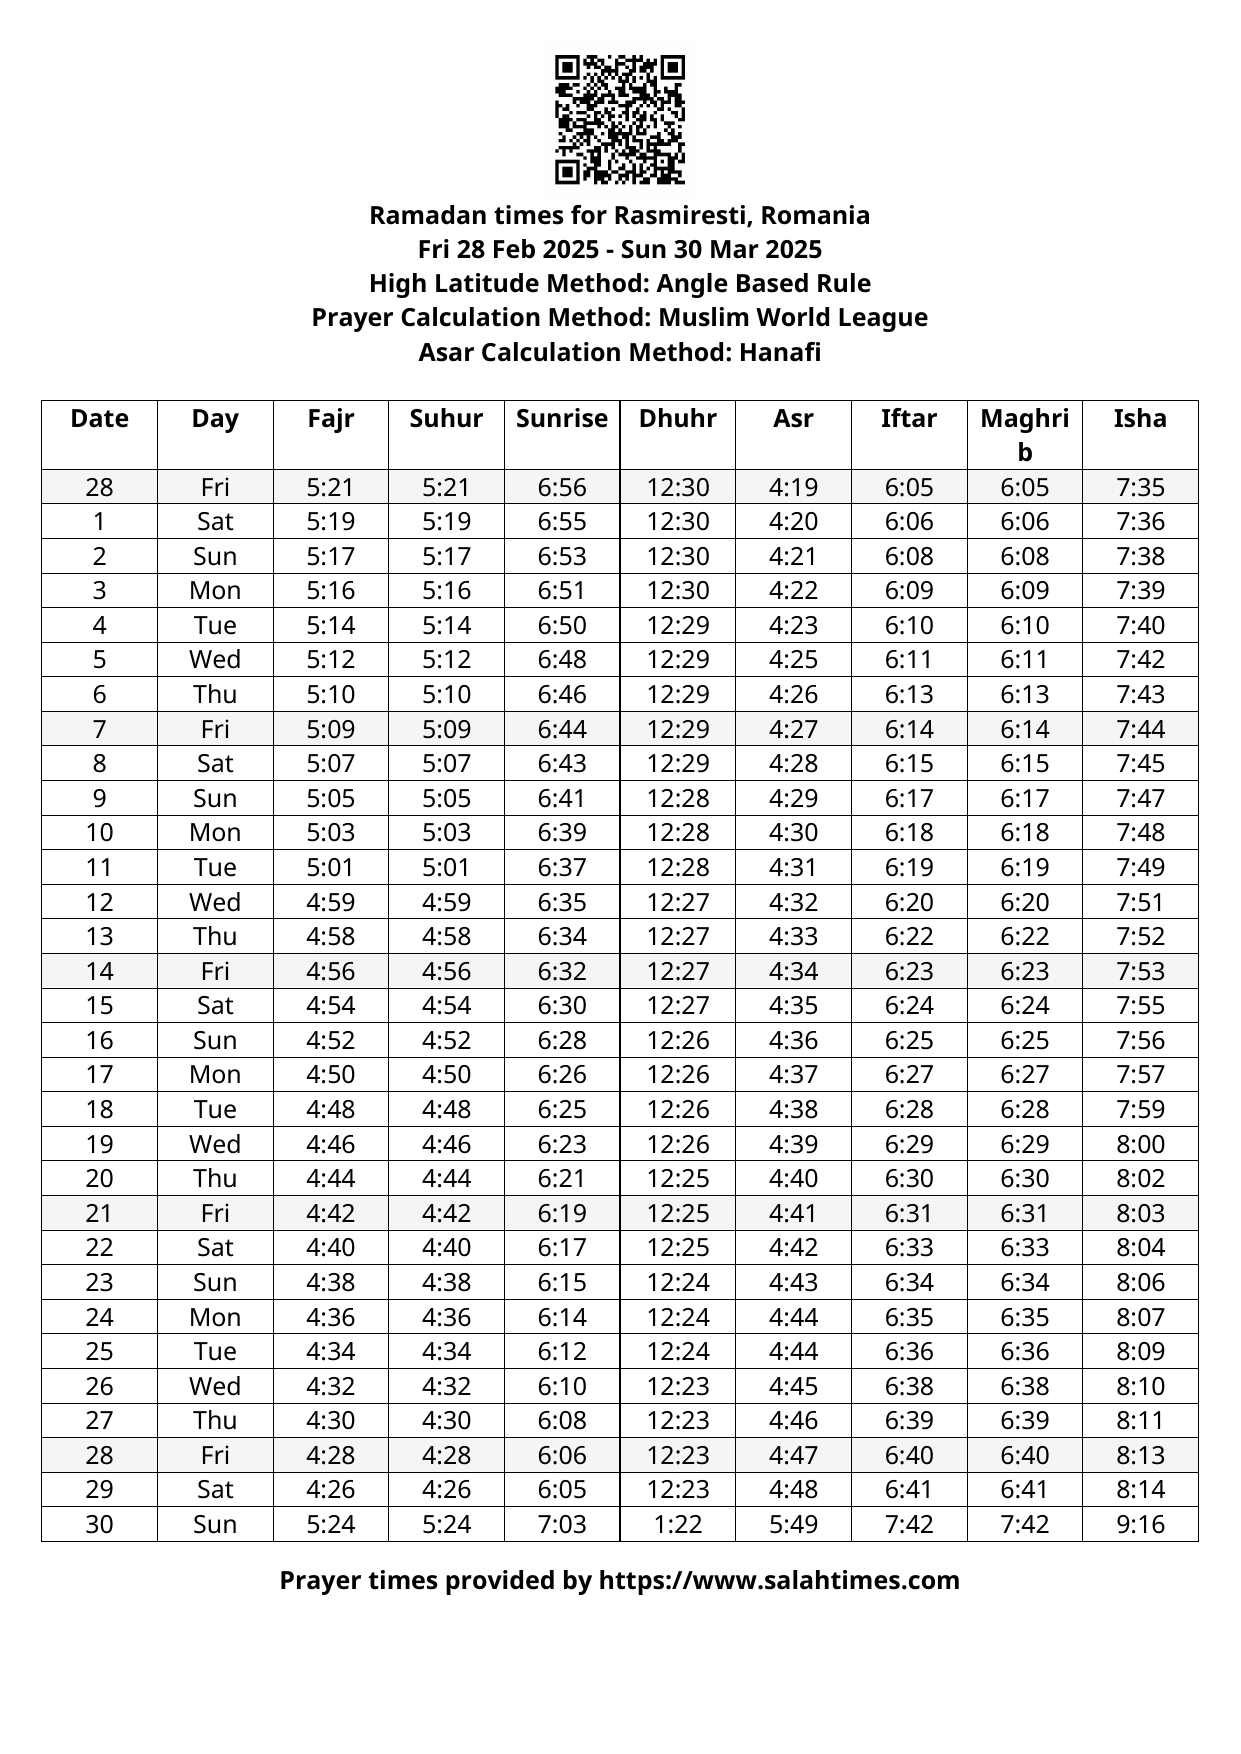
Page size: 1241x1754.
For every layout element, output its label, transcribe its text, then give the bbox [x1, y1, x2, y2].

table_cell 5:19 [389, 504, 504, 538]
table_cell Tue [158, 608, 273, 642]
table_cell 12:26 [621, 1058, 735, 1091]
table_cell 8:10 [1083, 1369, 1198, 1402]
table_cell 27 [42, 1404, 157, 1437]
table_cell Fri [158, 1196, 273, 1229]
table_cell 6:43 [505, 746, 619, 780]
table_header Iftar [852, 401, 967, 469]
table_cell 6:08 [852, 539, 967, 572]
table_cell 20 [42, 1161, 157, 1195]
table_cell 6:17 [968, 781, 1082, 814]
table_cell 4:38 [736, 1092, 851, 1126]
table_cell 4:23 [736, 608, 851, 642]
table_cell 12:27 [621, 954, 735, 987]
table_header Asr [736, 401, 851, 469]
table_cell 6:28 [505, 1023, 619, 1057]
table_cell 12:24 [621, 1300, 735, 1333]
table_cell 6:29 [852, 1127, 967, 1160]
table_cell 8:02 [1083, 1161, 1198, 1195]
table_cell 6:41 [505, 781, 619, 814]
table_cell 12:29 [621, 677, 735, 711]
table_cell 6:14 [968, 712, 1082, 745]
table_header Isha [1083, 401, 1198, 469]
table_cell 4:26 [389, 1473, 504, 1506]
table_cell 4:34 [389, 1334, 504, 1368]
table_cell 6:06 [968, 504, 1082, 538]
table_cell 6:15 [852, 746, 967, 780]
table_header Day [158, 401, 273, 469]
table_cell 4:56 [389, 954, 504, 987]
table_cell 12:24 [621, 1334, 735, 1368]
table_cell 21 [42, 1196, 157, 1229]
table_cell 12:29 [621, 746, 735, 780]
text Prayer Calculation Method: Muslim World League [42, 300, 1198, 334]
table_cell 7:42 [852, 1507, 967, 1541]
table_cell 4:48 [274, 1092, 388, 1126]
table_cell 6:21 [505, 1161, 619, 1195]
table_cell 8:03 [1083, 1196, 1198, 1229]
table_cell 6:40 [852, 1438, 967, 1472]
table_cell 6:13 [852, 677, 967, 711]
table_cell 5:10 [389, 677, 504, 711]
table_cell 6:10 [505, 1369, 619, 1402]
table_cell 4:45 [736, 1369, 851, 1402]
table_cell 6:28 [968, 1092, 1082, 1126]
table_cell 6:09 [852, 574, 967, 607]
table_cell 8:06 [1083, 1265, 1198, 1299]
table_header Date [42, 401, 157, 469]
table_cell 6:35 [505, 885, 619, 918]
table_cell 6:39 [505, 816, 619, 849]
table_cell 4:54 [389, 989, 504, 1022]
table_cell 12:25 [621, 1231, 735, 1264]
table_cell 12:23 [621, 1404, 735, 1437]
table_cell 4:42 [389, 1196, 504, 1229]
table_cell 12:23 [621, 1369, 735, 1402]
table_cell 13 [42, 919, 157, 953]
table_cell 6:24 [852, 989, 967, 1022]
table_cell 7:55 [1083, 989, 1198, 1022]
table_cell 6:36 [968, 1334, 1082, 1368]
table_cell 6:24 [968, 989, 1082, 1022]
table_cell 6:23 [968, 954, 1082, 987]
table_cell 5:16 [274, 574, 388, 607]
table_cell Thu [158, 919, 273, 953]
table_cell 6:30 [968, 1161, 1082, 1195]
table_cell 7:03 [505, 1507, 619, 1541]
table_cell 6:22 [968, 919, 1082, 953]
table_cell 6:10 [968, 608, 1082, 642]
table_cell 6:32 [505, 954, 619, 987]
table_cell 4:40 [389, 1231, 504, 1264]
table_cell 4:21 [736, 539, 851, 572]
table_cell 4:28 [736, 746, 851, 780]
table_cell Tue [158, 1334, 273, 1368]
table_cell 26 [42, 1369, 157, 1402]
table_cell Sun [158, 1023, 273, 1057]
table_cell 6:20 [968, 885, 1082, 918]
table_cell 8:13 [1083, 1438, 1198, 1472]
table_cell 4:50 [389, 1058, 504, 1091]
table_cell 8:09 [1083, 1334, 1198, 1368]
table_header Maghrib [968, 401, 1082, 469]
table_cell 4:35 [736, 989, 851, 1022]
table_cell 12:28 [621, 850, 735, 884]
table_cell Wed [158, 885, 273, 918]
table_header Sunrise [505, 401, 619, 469]
table_cell 6:23 [852, 954, 967, 987]
table_cell 28 [42, 1438, 157, 1472]
table_cell 4:30 [274, 1404, 388, 1437]
table_cell Fri [158, 954, 273, 987]
table_cell 6:38 [852, 1369, 967, 1402]
table_cell 12:24 [621, 1265, 735, 1299]
table_cell 6:19 [968, 850, 1082, 884]
table_cell 4:37 [736, 1058, 851, 1091]
table_cell 7:59 [1083, 1092, 1198, 1126]
text Prayer times provided by https://www.salahtimes.com [42, 1563, 1198, 1597]
table_cell 4:26 [274, 1473, 388, 1506]
table_cell 6:36 [852, 1334, 967, 1368]
table_cell 5:01 [274, 850, 388, 884]
table_header Suhur [389, 401, 504, 469]
table_cell 5:24 [389, 1507, 504, 1541]
table_cell 12 [42, 885, 157, 918]
table_cell 6:17 [852, 781, 967, 814]
table_header Fajr [274, 401, 388, 469]
table_cell 7:35 [1083, 470, 1198, 503]
table_cell 23 [42, 1265, 157, 1299]
table_cell 4:30 [389, 1404, 504, 1437]
table_cell 4:59 [389, 885, 504, 918]
table_cell 4:36 [389, 1300, 504, 1333]
table_cell 12:30 [621, 539, 735, 572]
table_cell 12:25 [621, 1196, 735, 1229]
table_cell 4:58 [389, 919, 504, 953]
table_cell 6 [42, 677, 157, 711]
table_cell 7:57 [1083, 1058, 1198, 1091]
table_cell 4:32 [389, 1369, 504, 1402]
text High Latitude Method: Angle Based Rule [42, 266, 1198, 300]
table_cell Thu [158, 1161, 273, 1195]
table_cell 4:44 [389, 1161, 504, 1195]
table_cell 12:28 [621, 816, 735, 849]
table_cell 6:23 [505, 1127, 619, 1160]
table_cell 4:22 [736, 574, 851, 607]
table_cell 14 [42, 954, 157, 987]
table_cell 6:44 [505, 712, 619, 745]
table_cell 12:26 [621, 1023, 735, 1057]
table_cell Wed [158, 1369, 273, 1402]
table_cell 7:42 [968, 1507, 1082, 1541]
table_cell 6:40 [968, 1438, 1082, 1472]
table_cell 5:21 [274, 470, 388, 503]
table_cell 4:40 [274, 1231, 388, 1264]
table_cell 4:28 [389, 1438, 504, 1472]
table_cell 6:46 [505, 677, 619, 711]
table_cell 12:26 [621, 1127, 735, 1160]
table_cell 4:52 [389, 1023, 504, 1057]
table_cell 6:15 [968, 746, 1082, 780]
table_cell 6:34 [505, 919, 619, 953]
table_cell 5:01 [389, 850, 504, 884]
table_cell 6:35 [968, 1300, 1082, 1333]
table_cell Wed [158, 1127, 273, 1160]
table_cell 4:58 [274, 919, 388, 953]
table_cell 6:05 [852, 470, 967, 503]
table_cell Thu [158, 1404, 273, 1437]
table_cell 22 [42, 1231, 157, 1264]
table_cell 6:39 [968, 1404, 1082, 1437]
text Asar Calculation Method: Hanafi [42, 334, 1198, 368]
table_cell Sat [158, 989, 273, 1022]
table_cell 6:19 [505, 1196, 619, 1229]
table_cell 6:20 [852, 885, 967, 918]
table_cell 19 [42, 1127, 157, 1160]
table_cell 5:12 [274, 643, 388, 676]
table_cell 6:35 [852, 1300, 967, 1333]
table_cell 4:43 [736, 1265, 851, 1299]
table_cell 6:53 [505, 539, 619, 572]
table_cell 12:23 [621, 1438, 735, 1472]
table_cell 16 [42, 1023, 157, 1057]
table_cell 4:36 [274, 1300, 388, 1333]
table_cell 8:04 [1083, 1231, 1198, 1264]
table_cell 12:27 [621, 919, 735, 953]
table_cell 6:30 [505, 989, 619, 1022]
table_cell 6:19 [852, 850, 967, 884]
table_cell 5:19 [274, 504, 388, 538]
table_cell 5:16 [389, 574, 504, 607]
table_cell 3 [42, 574, 157, 607]
table_cell 4:54 [274, 989, 388, 1022]
table_cell 7:45 [1083, 746, 1198, 780]
table_cell 6:50 [505, 608, 619, 642]
table_cell Sun [158, 781, 273, 814]
table_cell 8:14 [1083, 1473, 1198, 1506]
table_cell 5:03 [274, 816, 388, 849]
table_cell 7:40 [1083, 608, 1198, 642]
table_cell 5:17 [389, 539, 504, 572]
table_cell 5:49 [736, 1507, 851, 1541]
text Fri 28 Feb 2025 - Sun 30 Mar 2025 [42, 232, 1198, 266]
table_cell 6:25 [505, 1092, 619, 1126]
table_cell 4:26 [736, 677, 851, 711]
table_cell 4:39 [736, 1127, 851, 1160]
table_cell 7 [42, 712, 157, 745]
table_cell 4:47 [736, 1438, 851, 1472]
table_cell 6:18 [968, 816, 1082, 849]
table_cell 12:28 [621, 781, 735, 814]
table_cell 8:07 [1083, 1300, 1198, 1333]
table_cell 6:13 [968, 677, 1082, 711]
table_cell 4:38 [274, 1265, 388, 1299]
table_cell 5:17 [274, 539, 388, 572]
table_cell 4:44 [274, 1161, 388, 1195]
table_cell 6:11 [852, 643, 967, 676]
table_cell 12:26 [621, 1092, 735, 1126]
table_cell 6:55 [505, 504, 619, 538]
table_header Dhuhr [621, 401, 735, 469]
table_cell 1:22 [621, 1507, 735, 1541]
table_cell Thu [158, 677, 273, 711]
table_cell 12:29 [621, 643, 735, 676]
table_cell 6:56 [505, 470, 619, 503]
table_cell 5:24 [274, 1507, 388, 1541]
table_cell 6:15 [505, 1265, 619, 1299]
table_cell 5:21 [389, 470, 504, 503]
table_cell 4:40 [736, 1161, 851, 1195]
table_cell 24 [42, 1300, 157, 1333]
table_cell 12:29 [621, 608, 735, 642]
table_cell 5:12 [389, 643, 504, 676]
table_cell Tue [158, 1092, 273, 1126]
table_cell 4:34 [736, 954, 851, 987]
table_cell Fri [158, 712, 273, 745]
table_cell 7:38 [1083, 539, 1198, 572]
table_cell 4:44 [736, 1334, 851, 1368]
table_cell 7:52 [1083, 919, 1198, 953]
table_cell 6:34 [968, 1265, 1082, 1299]
table_cell 25 [42, 1334, 157, 1368]
table_cell 4:52 [274, 1023, 388, 1057]
table_cell 6:05 [968, 470, 1082, 503]
table_cell 5:09 [274, 712, 388, 745]
table_cell 7:43 [1083, 677, 1198, 711]
table_cell 6:14 [852, 712, 967, 745]
table_cell Mon [158, 574, 273, 607]
table_cell Sat [158, 1231, 273, 1264]
table_cell 4:46 [274, 1127, 388, 1160]
table_cell 2 [42, 539, 157, 572]
table_cell 12:29 [621, 712, 735, 745]
table_cell 6:33 [852, 1231, 967, 1264]
table_cell 28 [42, 470, 157, 503]
table_cell 4:42 [274, 1196, 388, 1229]
table_cell 17 [42, 1058, 157, 1091]
table_cell 4:50 [274, 1058, 388, 1091]
table_cell 6:29 [968, 1127, 1082, 1160]
table_cell 5:05 [389, 781, 504, 814]
table_cell 5:10 [274, 677, 388, 711]
table_cell 7:49 [1083, 850, 1198, 884]
table_cell 6:08 [968, 539, 1082, 572]
table_cell 12:30 [621, 504, 735, 538]
table_cell 6:37 [505, 850, 619, 884]
table_cell 4:41 [736, 1196, 851, 1229]
table_cell Fri [158, 1438, 273, 1472]
table_cell 6:06 [505, 1438, 619, 1472]
table_cell Tue [158, 850, 273, 884]
table_cell 4:28 [274, 1438, 388, 1472]
table_cell 11 [42, 850, 157, 884]
table_cell 7:56 [1083, 1023, 1198, 1057]
table_cell 30 [42, 1507, 157, 1541]
table_cell 12:25 [621, 1161, 735, 1195]
table_cell Wed [158, 643, 273, 676]
table_cell 6:22 [852, 919, 967, 953]
table_cell 6:09 [968, 574, 1082, 607]
table_cell 6:41 [852, 1473, 967, 1506]
table_cell 1 [42, 504, 157, 538]
table_cell 4:29 [736, 781, 851, 814]
table_cell 4:32 [736, 885, 851, 918]
table_cell 6:48 [505, 643, 619, 676]
table_cell 4:59 [274, 885, 388, 918]
table_cell 7:42 [1083, 643, 1198, 676]
table_cell 5:07 [389, 746, 504, 780]
table_cell 6:51 [505, 574, 619, 607]
picture [542, 41, 699, 198]
table_cell 9 [42, 781, 157, 814]
table_cell 4:34 [274, 1334, 388, 1368]
table_cell 6:05 [505, 1473, 619, 1506]
table_cell Sun [158, 539, 273, 572]
table_cell 6:34 [852, 1265, 967, 1299]
table_cell 10 [42, 816, 157, 849]
table_cell Sat [158, 1473, 273, 1506]
table_cell 6:33 [968, 1231, 1082, 1264]
table_cell 5:05 [274, 781, 388, 814]
table_cell Mon [158, 1300, 273, 1333]
table_cell 6:18 [852, 816, 967, 849]
table_cell 7:47 [1083, 781, 1198, 814]
table_cell Sat [158, 746, 273, 780]
table_cell 7:48 [1083, 816, 1198, 849]
table_cell 6:25 [968, 1023, 1082, 1057]
table_cell Sat [158, 504, 273, 538]
table_cell 6:31 [852, 1196, 967, 1229]
table_cell 4:20 [736, 504, 851, 538]
table_cell 4:30 [736, 816, 851, 849]
table_cell 6:39 [852, 1404, 967, 1437]
table_cell 4:38 [389, 1265, 504, 1299]
table_cell 4 [42, 608, 157, 642]
table_cell 6:28 [852, 1092, 967, 1126]
table_cell 5:14 [389, 608, 504, 642]
table_cell 6:12 [505, 1334, 619, 1368]
table_cell 12:30 [621, 470, 735, 503]
table_cell 29 [42, 1473, 157, 1506]
table_cell 4:56 [274, 954, 388, 987]
table_cell 5:03 [389, 816, 504, 849]
table_cell Mon [158, 816, 273, 849]
table_cell 6:14 [505, 1300, 619, 1333]
table_cell 6:08 [505, 1404, 619, 1437]
table_cell Sun [158, 1507, 273, 1541]
table_cell 12:27 [621, 989, 735, 1022]
table_cell 6:30 [852, 1161, 967, 1195]
table_cell 6:17 [505, 1231, 619, 1264]
table_cell Sun [158, 1265, 273, 1299]
table_cell 7:53 [1083, 954, 1198, 987]
table_cell 4:44 [736, 1300, 851, 1333]
table_cell 8:00 [1083, 1127, 1198, 1160]
table_cell Fri [158, 470, 273, 503]
table_cell 5:09 [389, 712, 504, 745]
table_cell 6:25 [852, 1023, 967, 1057]
table_cell 4:48 [389, 1092, 504, 1126]
table_cell 4:25 [736, 643, 851, 676]
table_cell 12:27 [621, 885, 735, 918]
table_cell 18 [42, 1092, 157, 1126]
table_cell 4:42 [736, 1231, 851, 1264]
table_cell 4:27 [736, 712, 851, 745]
table_cell 6:27 [968, 1058, 1082, 1091]
table_cell 6:41 [968, 1473, 1082, 1506]
table_cell 4:36 [736, 1023, 851, 1057]
table_cell 12:30 [621, 574, 735, 607]
table_cell 8:11 [1083, 1404, 1198, 1437]
table_cell 4:46 [389, 1127, 504, 1160]
table_cell 7:39 [1083, 574, 1198, 607]
table_cell 4:46 [736, 1404, 851, 1437]
table_cell 7:51 [1083, 885, 1198, 918]
table_cell 4:48 [736, 1473, 851, 1506]
table_cell 7:44 [1083, 712, 1198, 745]
table_cell Mon [158, 1058, 273, 1091]
table_cell 6:31 [968, 1196, 1082, 1229]
table_cell 6:38 [968, 1369, 1082, 1402]
table_cell 4:32 [274, 1369, 388, 1402]
table_cell 5:07 [274, 746, 388, 780]
table_cell 5:14 [274, 608, 388, 642]
table_cell 7:36 [1083, 504, 1198, 538]
table_cell 6:11 [968, 643, 1082, 676]
table_cell 4:31 [736, 850, 851, 884]
table_cell 5 [42, 643, 157, 676]
table_cell 6:26 [505, 1058, 619, 1091]
table_cell 8 [42, 746, 157, 780]
text Ramadan times for Rasmiresti, Romania [42, 198, 1198, 232]
table_cell 6:27 [852, 1058, 967, 1091]
table_cell 6:10 [852, 608, 967, 642]
table_cell 9:16 [1083, 1507, 1198, 1541]
table_cell 4:33 [736, 919, 851, 953]
table_cell 12:23 [621, 1473, 735, 1506]
table_cell 4:19 [736, 470, 851, 503]
table_cell 15 [42, 989, 157, 1022]
table_cell 6:06 [852, 504, 967, 538]
